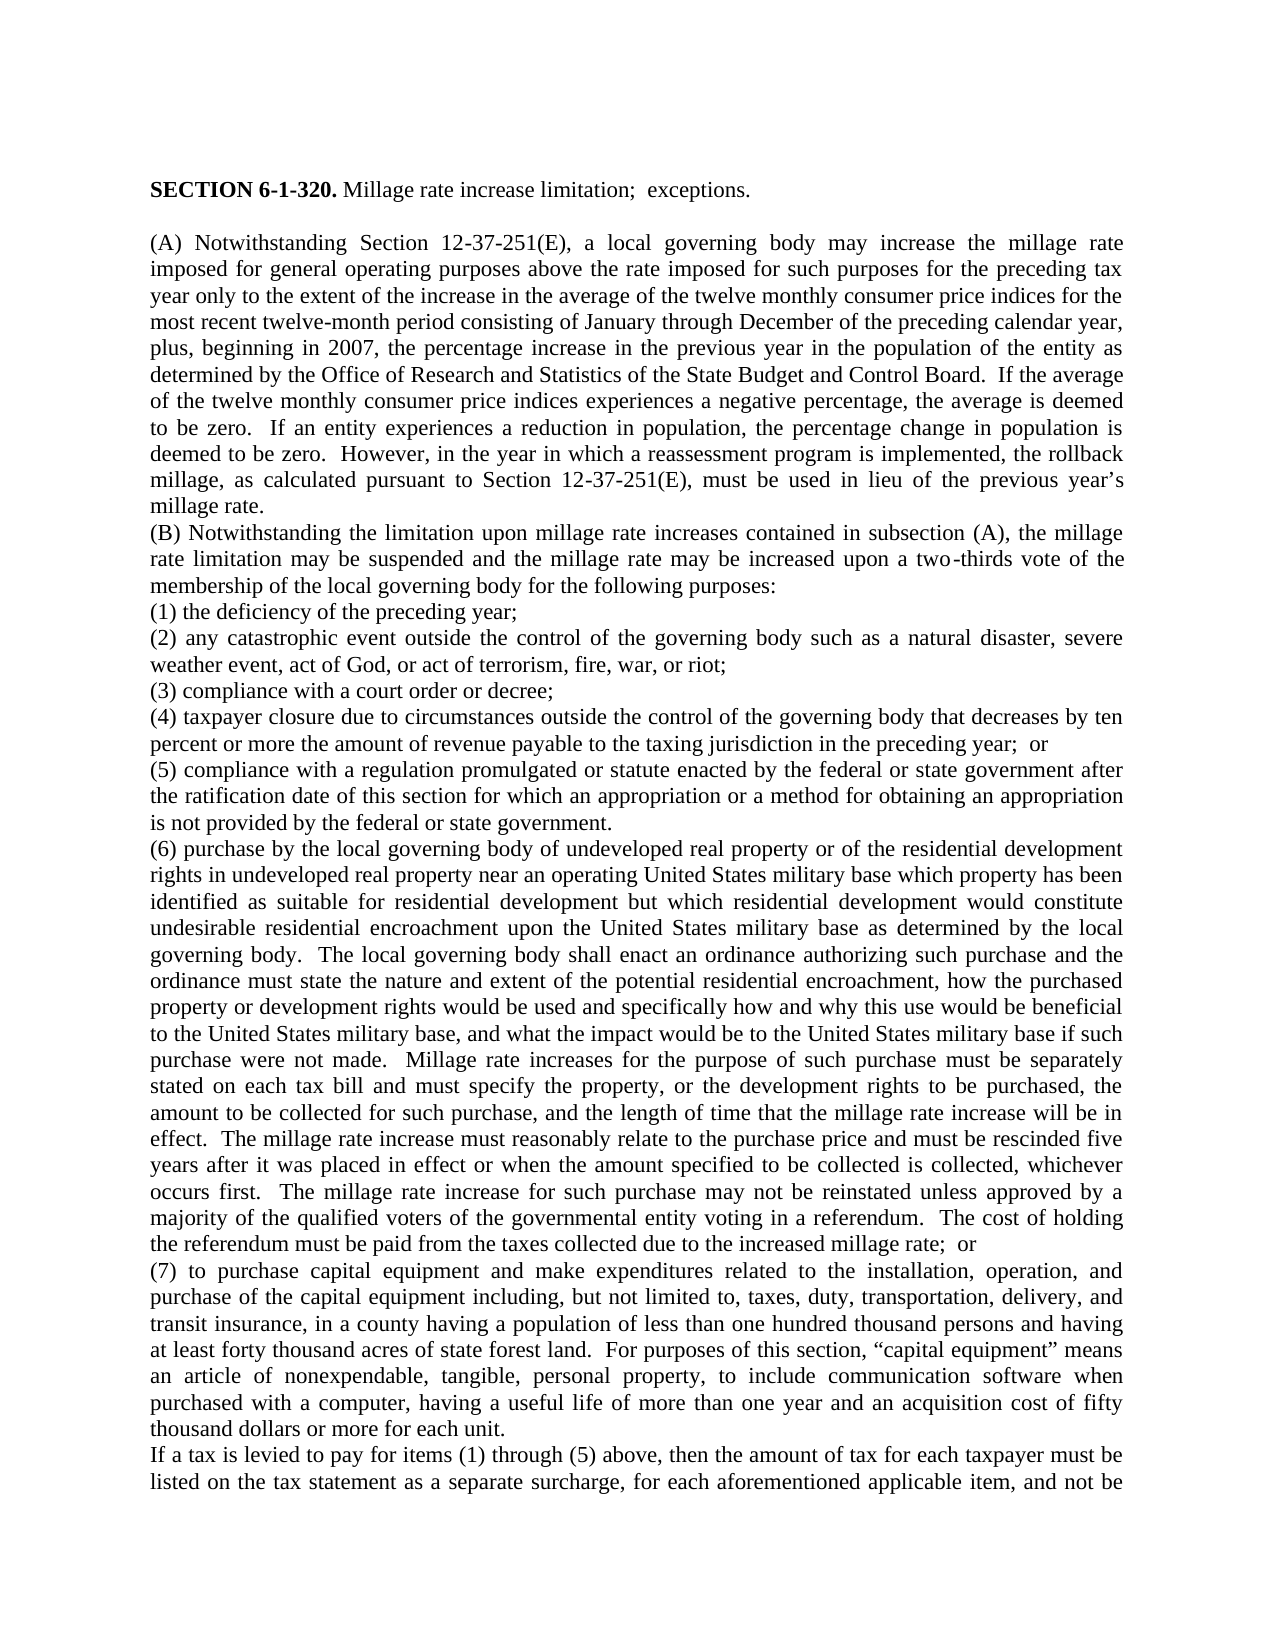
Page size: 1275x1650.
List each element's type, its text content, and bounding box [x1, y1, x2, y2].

text (2) any catastrophic event outside the control of the governing body such as a natural disaster, severe weather event, act of God, or act of terrorism, fire, war, or riot; [150, 624, 1125, 677]
text (1) the deficiency of the preceding year; [150, 598, 1125, 624]
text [150, 1441, 1125, 1494]
text (5) compliance with a regulation promulgated or statute enacted by the federal or state government after the ratification date of this section for which an appropriation or a method for obtaining an appropriation is not provided by the federal or state government. [150, 756, 1125, 835]
text SECTION 6-1-320. Millage rate increase limitation; exceptions. [150, 176, 1125, 203]
text (3) compliance with a court order or decree; [150, 677, 1125, 703]
text (7) to purchase capital equipment and make expenditures related to the installation, operation, and purchase of the capital equipment including, but not limited to, taxes, duty, transportation, delivery, and transit insurance, in a county having a population of less than one hundred thousand persons and having at least forty thousand acres of state forest land. For purposes of this section, “capital equipment” means an article of nonexpendable, tangible, personal property, to include communication software when purchased with a computer, having a useful life of more than one year and an acquisition cost of fifty thousand dollars or more for each unit. [150, 1257, 1125, 1441]
text (6) purchase by the local governing body of undeveloped real property or of the residential development rights in undeveloped real property near an operating United States military base which property has been identified as suitable for residential development but which residential development would constitute undesirable residential encroachment upon the United States military base as determined by the local governing body. The local governing body shall enact an ordinance authorizing such purchase and the ordinance must state the nature and extent of the potential residential encroachment, how the purchased property or development rights would be used and specifically how and why this use would be beneficial to the United States military base, and what the impact would be to the United States military base if such purchase were not made. Millage rate increases for the purpose of such purchase must be separately stated on each tax bill and must specify the property, or the development rights to be purchased, the amount to be collected for such purchase, and the length of time that the millage rate increase will be in effect. The millage rate increase must reasonably relate to the purchase price and must be rescinded five years after it was placed in effect or when the amount specified to be collected is collected, whichever occurs first. The millage rate increase for such purchase may not be reinstated unless approved by a majority of the qualified voters of the governmental entity voting in a referendum. The cost of holding the referendum must be paid from the taxes collected due to the increased millage rate; or [150, 835, 1125, 1257]
text (A) Notwithstanding Section 12-37-251(E), a local governing body may increase the millage rate imposed for general operating purposes above the rate imposed for such purposes for the preceding tax year only to the extent of the increase in the average of the twelve monthly consumer price indices for the most recent twelve-month period consisting of January through December of the preceding calendar year, plus, beginning in 2007, the percentage increase in the previous year in the population of the entity as determined by the Office of Research and Statistics of the State Budget and Control Board. If the average of the twelve monthly consumer price indices experiences a negative percentage, the average is deemed to be zero. If an entity experiences a reduction in population, the percentage change in population is deemed to be zero. However, in the year in which a reassessment program is implemented, the rollback millage, as calculated pursuant to Section 12-37-251(E), must be used in lieu of the previous year’s millage rate. [150, 229, 1125, 519]
text (4) taxpayer closure due to circumstances outside the control of the governing body that decreases by ten percent or more the amount of revenue payable to the taxing jurisdiction in the preceding year; or [150, 703, 1125, 756]
text (B) Notwithstanding the limitation upon millage rate increases contained in subsection (A), the millage rate limitation may be suspended and the millage rate may be increased upon a two-thirds vote of the membership of the local governing body for the following purposes: [150, 519, 1125, 598]
